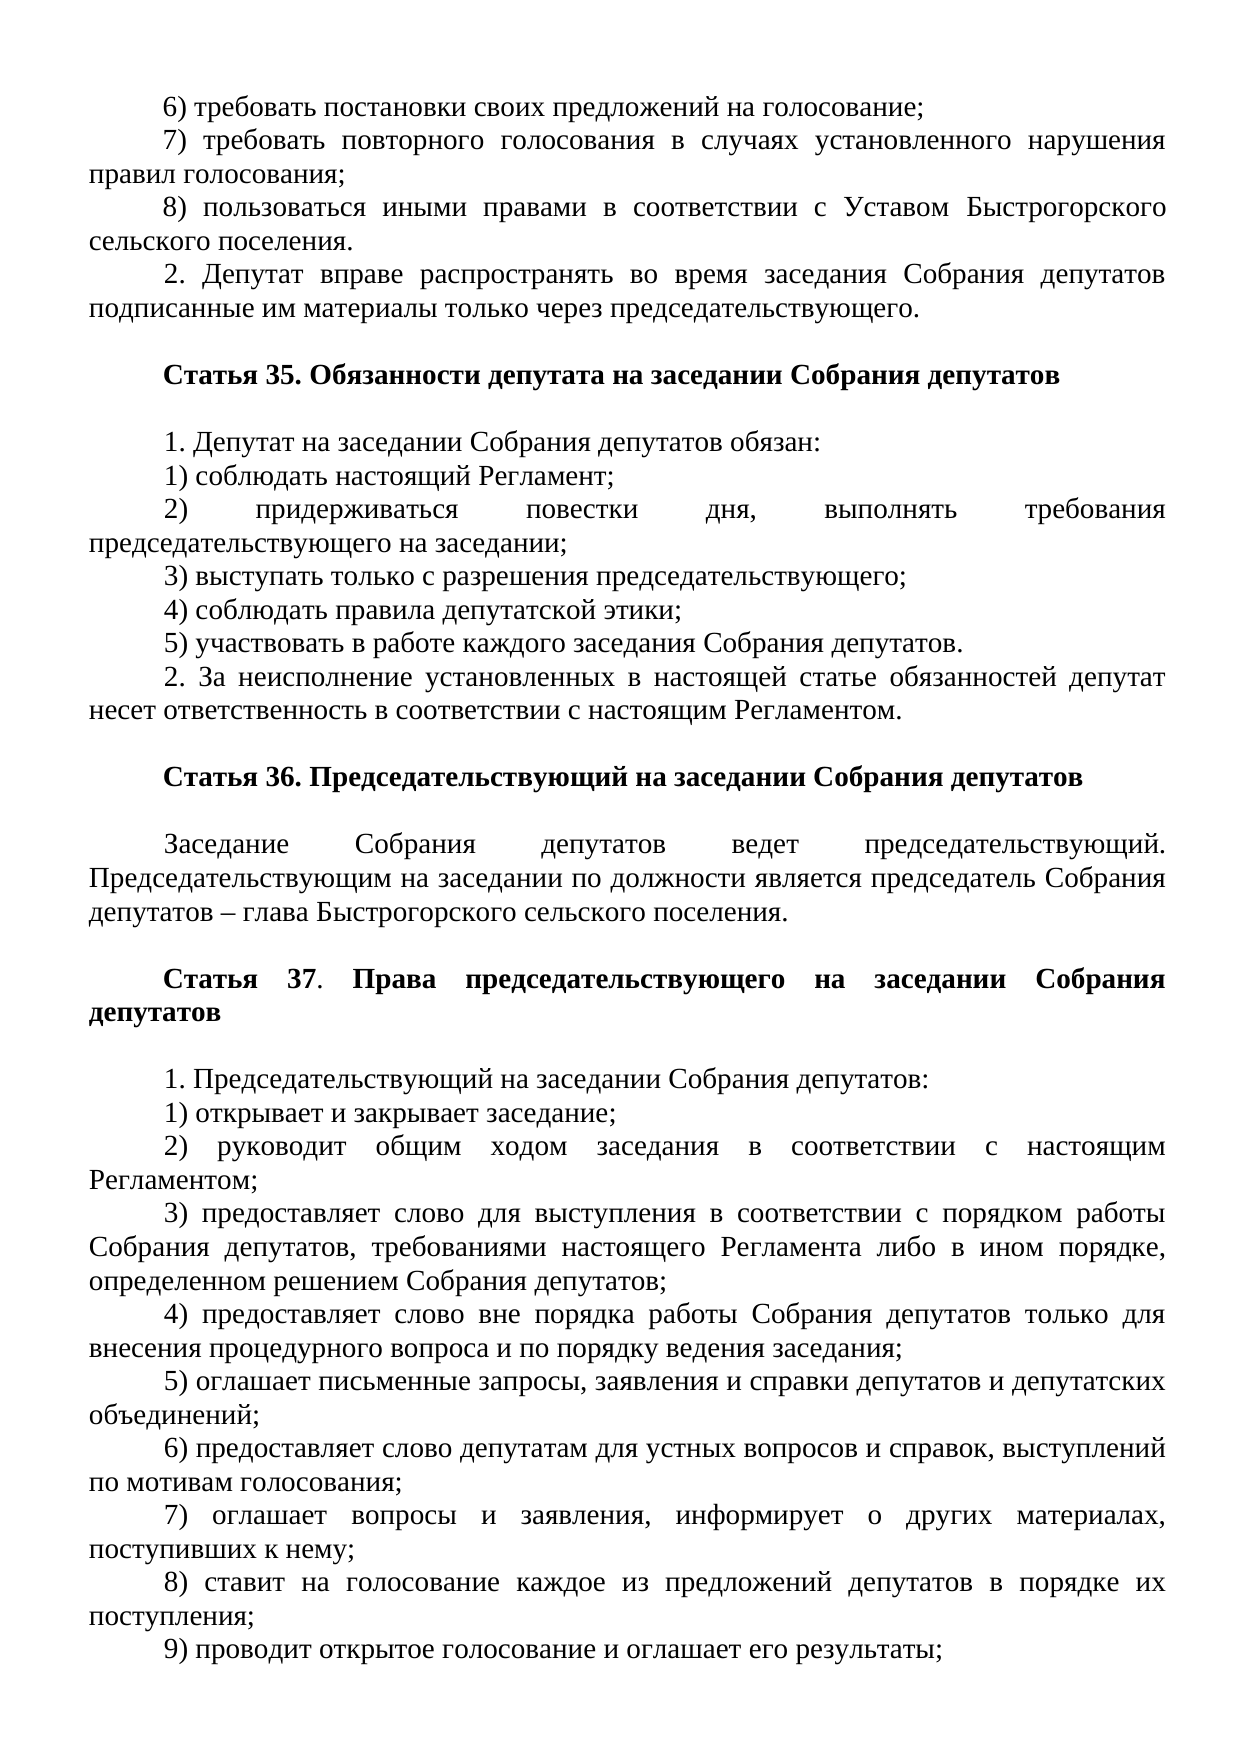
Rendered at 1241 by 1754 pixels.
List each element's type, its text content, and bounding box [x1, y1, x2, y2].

text 4) предоставляет слово вне порядка работы Собрания депутатов только для внесения процедурного вопроса и по порядку ведения заседания; [89, 1296, 1167, 1363]
text 9) проводит открытое голосование и оглашает его результаты; [89, 1632, 1167, 1665]
text 7) требовать повторного голосования в случаях установленного нарушения правил голосования; [89, 122, 1167, 189]
text 8) пользоваться иными правами в соответствии с Уставом Быстрогорского сельского поселения. [89, 189, 1167, 256]
text 6) предоставляет слово депутатам для устных вопросов и справок, выступлений по мотивам голосования; [89, 1430, 1167, 1497]
text Статья 35. Обязанности депутата на заседании Собрания депутатов [163, 357, 1167, 391]
text Статья 37. Права председательствующего на заседании Собрания депутатов [89, 961, 1167, 1028]
text 1) соблюдать настоящий Регламент; [89, 458, 1167, 491]
text 1) открывает и закрывает заседание; [89, 1095, 1167, 1128]
text Заседание Собрания депутатов ведет председательствующий. Председательствующим на заседании по должности является председатель Собрания депутатов – глава Быстрогорского сельского поселения. [89, 827, 1167, 927]
text 2) руководит общим ходом заседания в соответствии с настоящим Регламентом; [89, 1128, 1167, 1196]
text 2. За неисполнение установленных в настоящей статье обязанностей депутат несет ответственность в соответствии с настоящим Регламентом. [89, 659, 1167, 726]
text 2. Депутат вправе распространять во время заседания Собрания депутатов подписанные им материалы только через председательствующего. [89, 256, 1167, 323]
text 8) ставит на голосование каждое из предложений депутатов в порядке их поступления; [89, 1564, 1167, 1632]
text 2) придерживаться повестки дня, выполнять требования председательствующего на заседании; [89, 491, 1167, 558]
text 5) оглашает письменные запросы, заявления и справки депутатов и депутатских объединений; [89, 1363, 1167, 1430]
text 5) участвовать в работе каждого заседания Собрания депутатов. [89, 625, 1167, 659]
text 1. Депутат на заседании Собрания депутатов обязан: [89, 424, 1167, 458]
text 7) оглашает вопросы и заявления, информирует о других материалах, поступивших к нему; [89, 1497, 1167, 1564]
text 3) предоставляет слово для выступления в соответствии с порядком работы Собрания депутатов, требованиями настоящего Регламента либо в ином порядке, определенном решением Собрания депутатов; [89, 1196, 1167, 1296]
text 1. Председательствующий на заседании Собрания депутатов: [89, 1061, 1167, 1095]
text 6) требовать постановки своих предложений на голосование; [89, 89, 1167, 122]
text 3) выступать только с разрешения председательствующего; [89, 558, 1167, 592]
text Статья 36. Председательствующий на заседании Собрания депутатов [163, 759, 1167, 793]
text 4) соблюдать правила депутатской этики; [89, 592, 1167, 625]
